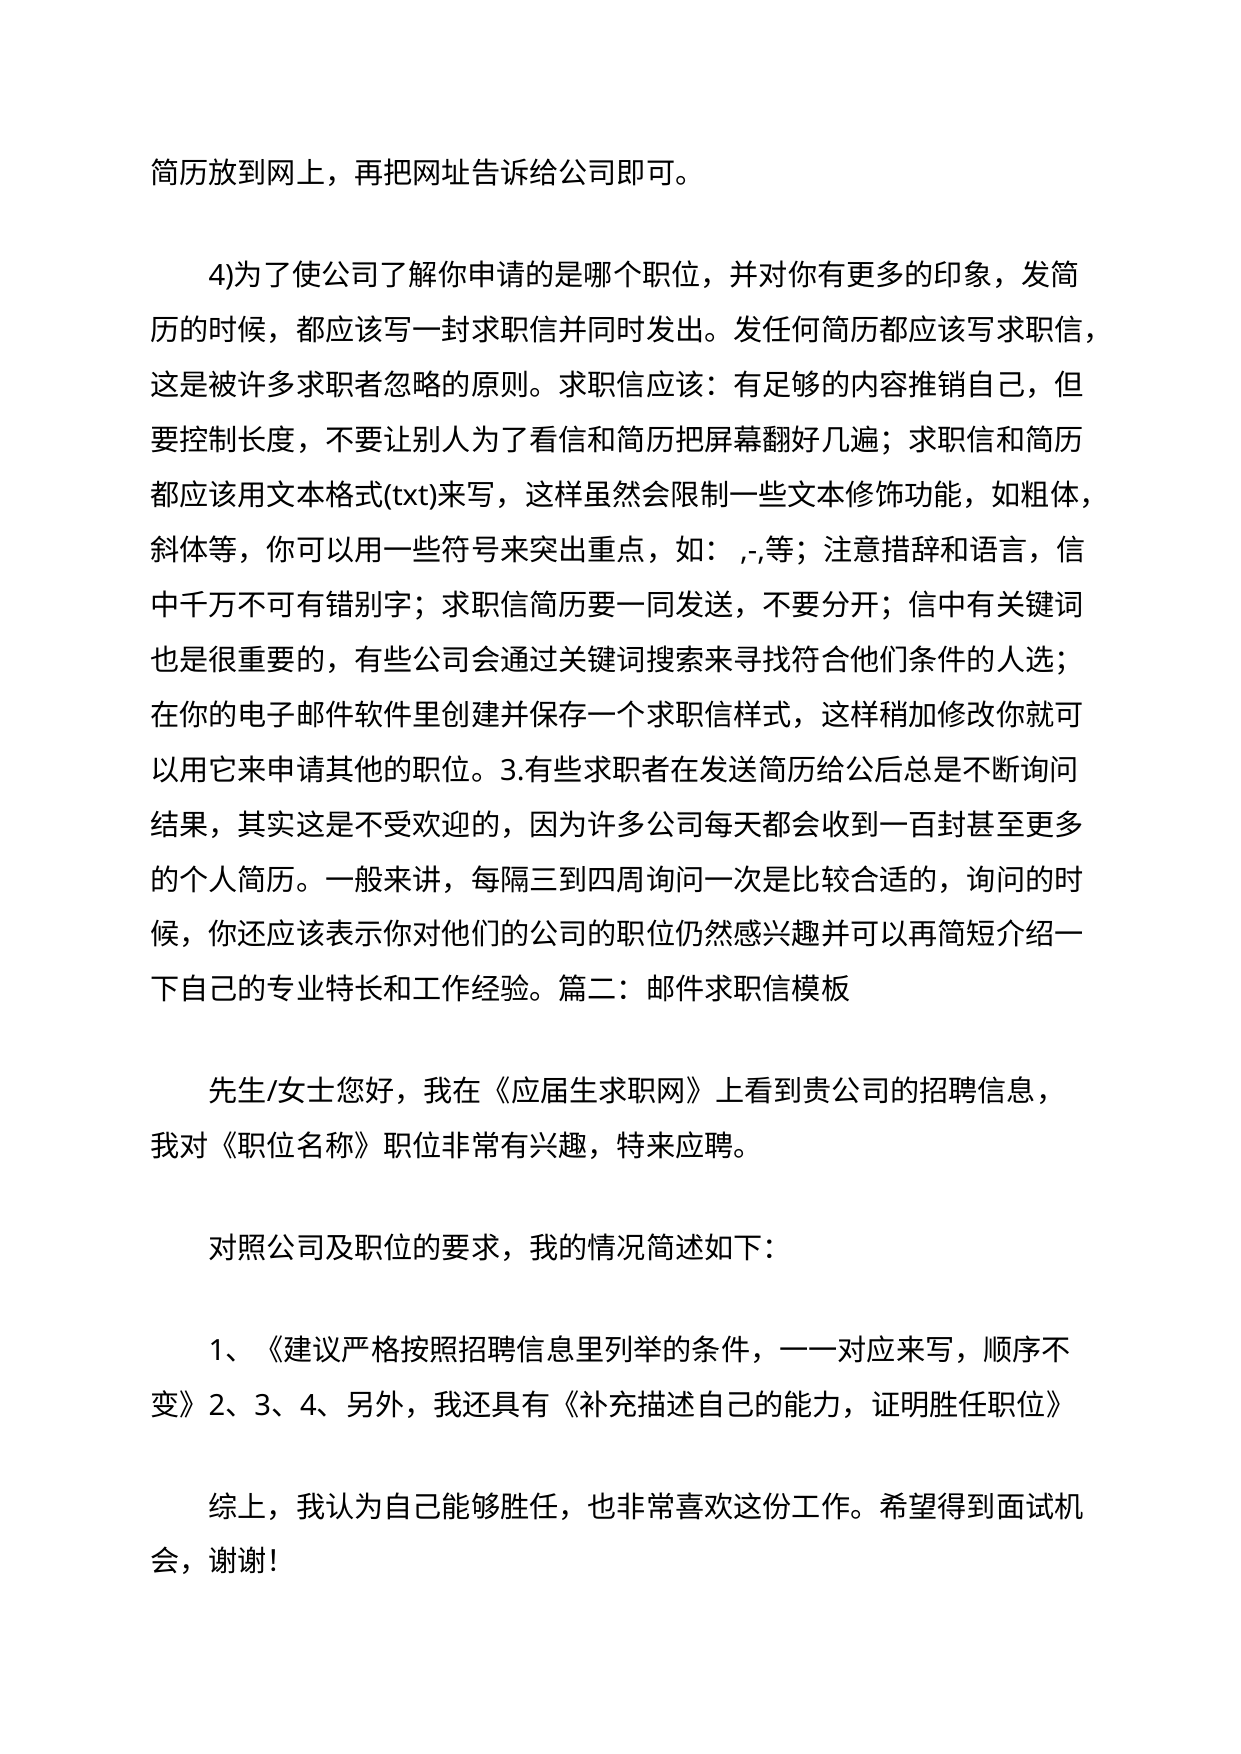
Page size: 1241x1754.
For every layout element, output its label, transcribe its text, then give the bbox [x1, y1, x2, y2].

text 4)为了使公司了解你申请的是哪个职位，并对你有更多的印象，发简历的时候，都应该写一封求职信并同时发出。发任何简历都应该写求职信，这是被许多求职者忽略的原则。求职信应该：有足够的内容推销自己，但要控制长度，不要让别人为了看信和简历把屏幕翻好几遍；求职信和简历都应该用文本格式(txt)来写，这样虽然会限制一些文本修饰功能，如粗体，斜体等，你可以用一些符号来突出重点，如： ,-,等；注意措辞和语言，信中千万不可有错别字；求职信简历要一同发送，不要分开；信中有关键词也是很重要的，有些公司会通过关键词搜索来寻找符合他们条件的人选；在你的电子邮件软件里创建并保存一个求职信样式，这样稍加修改你就可以用它来申请其他的职位。3.有些求职者在发送简历给公后总是不断询问结果，其实这是不受欢迎的，因为许多公司每天都会收到一百封甚至更多的个人简历。一般来讲，每隔三到四周询问一次是比较合适的，询问的时候，你还应该表示你对他们的公司的职位仍然感兴趣并可以再简短介绍一下自己的专业特长和工作经验。篇二：邮件求职信模板 [150, 252, 1090, 1008]
text 1、《建议严格按照招聘信息里列举的条件，一一对应来写，顺序不变》2、3、4、另外，我还具有《补充描述自己的能力，证明胜任职位》 [150, 1326, 1090, 1423]
text 综上，我认为自己能够胜任，也非常喜欢这份工作。希望得到面试机会，谢谢！ [150, 1483, 1090, 1580]
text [150, 150, 1090, 192]
text 先生/女士您好，我在《应届生求职网》上看到贵公司的招聘信息，我对《职位名称》职位非常有兴趣，特来应聘。 [150, 1068, 1090, 1165]
text 对照公司及职位的要求，我的情况简述如下： [150, 1224, 1090, 1267]
